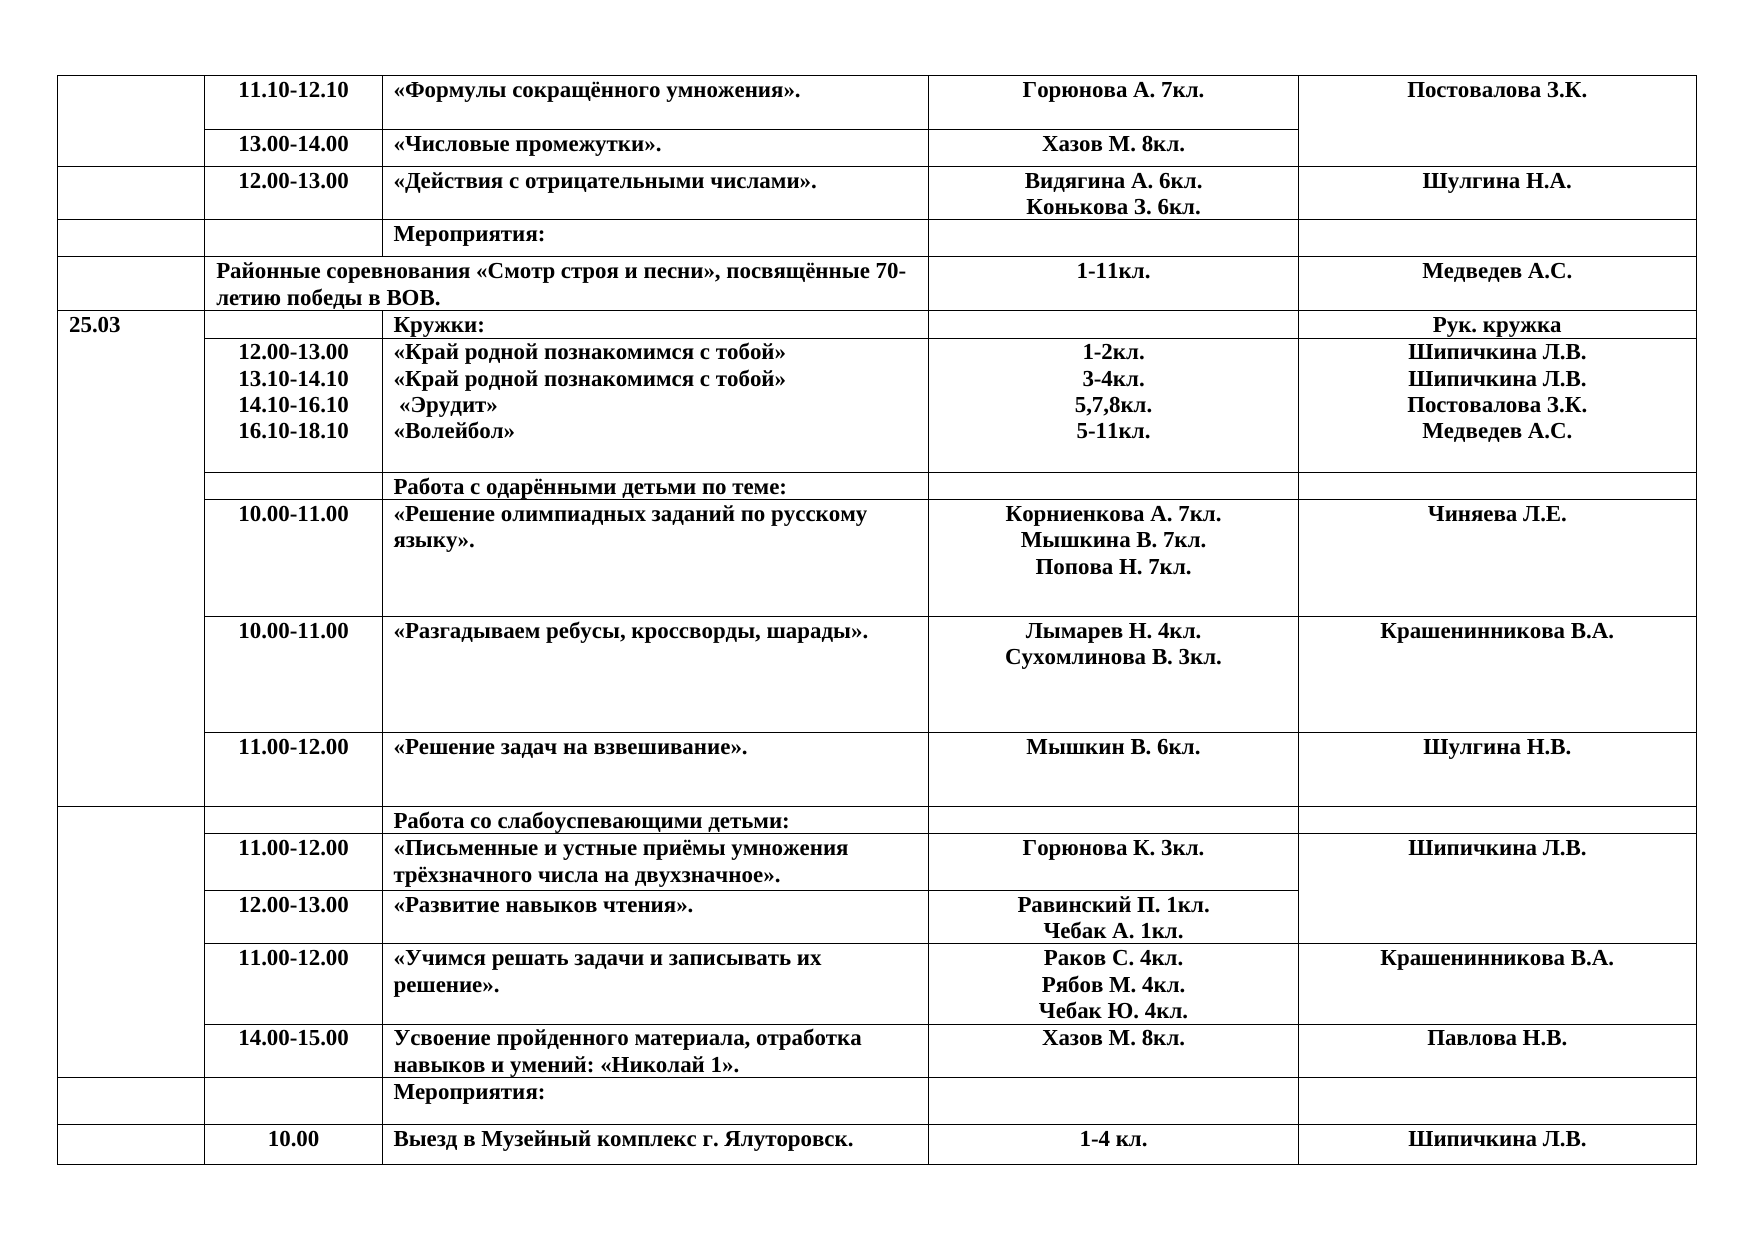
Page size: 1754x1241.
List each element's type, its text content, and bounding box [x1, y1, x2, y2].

table_cell Шулгина Н.А. [1299, 167, 1696, 219]
table_cell [205, 807, 382, 833]
table_cell «Разгадываем ребусы, кроссворды, шарады». [383, 617, 928, 732]
table_cell Раков С. 4кл. Рябов М. 4кл. Чебак Ю. 4кл. [929, 944, 1298, 1023]
table_cell Лымарев Н. 4кл. Сухомлинова В. 3кл. [929, 617, 1298, 732]
table_cell «Развитие навыков чтения». [383, 891, 928, 943]
table_cell 11.00-12.00 [205, 733, 382, 806]
table_cell [58, 257, 204, 310]
table_cell 10.00-11.00 [205, 500, 382, 616]
table_cell Медведев А.С. [1299, 257, 1696, 310]
table_cell Горюнова К. 3кл. [929, 834, 1298, 889]
table_cell Мероприятия: [383, 1078, 928, 1124]
table_cell Видягина А. 6кл. Конькова З. 6кл. [929, 167, 1298, 219]
table_cell Рук. кружка [1299, 311, 1696, 337]
table_cell [205, 473, 382, 499]
table_cell «Учимся решать задачи и записывать их решение». [383, 944, 928, 1023]
table_cell Шипичкина Л.В. Шипичкина Л.В. Постовалова З.К. Медведев А.С. [1299, 339, 1696, 472]
table_cell Хазов М. 8кл. [929, 130, 1298, 166]
table_cell 1-11кл. [929, 257, 1298, 310]
table_cell 10.00-11.00 [205, 617, 382, 732]
table_cell [58, 76, 204, 166]
table_cell 11.10-12.10 [205, 76, 382, 129]
table_cell [58, 1125, 204, 1164]
table_cell «Решение задач на взвешивание». [383, 733, 928, 806]
table_cell Работа с одарёнными детьми по теме: [383, 473, 928, 499]
table_cell 12.00-13.00 [205, 167, 382, 219]
table_cell Павлова Н.В. [1299, 1025, 1696, 1077]
table_cell «Край родной познакомимся с тобой» «Край родной познакомимся с тобой» «Эрудит» «Волейбол» [383, 339, 928, 472]
table_cell [929, 1078, 1298, 1124]
table_cell [929, 220, 1298, 256]
table_cell 11.00-12.00 [205, 834, 382, 889]
table_cell [58, 167, 204, 219]
table_cell Шипичкина Л.В. [1299, 834, 1696, 943]
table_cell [383, 1125, 928, 1164]
table_cell Чиняева Л.Е. [1299, 500, 1696, 616]
table_cell «Числовые промежутки». [383, 130, 928, 166]
table_cell [929, 311, 1298, 337]
table_cell [1299, 220, 1696, 256]
table_cell 12.00-13.00 [205, 891, 382, 943]
table_cell Районные соревнования «Смотр строя и песни», посвящённые 70-летию победы в ВОВ. [205, 257, 928, 310]
table_cell Мероприятия: [383, 220, 928, 256]
table_cell [58, 807, 204, 1077]
table_cell 14.00-15.00 [205, 1025, 382, 1077]
table_cell 1-2кл. 3-4кл. 5,7,8кл. 5-11кл. [929, 339, 1298, 472]
table_cell Работа со слабоуспевающими детьми: [383, 807, 928, 833]
table_cell Усвоение пройденного материала, отработка навыков и умений: «Николай 1». [383, 1025, 928, 1077]
table_cell [58, 220, 204, 256]
table_cell Корниенкова А. 7кл. Мышкина В. 7кл. Попова Н. 7кл. [929, 500, 1298, 616]
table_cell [1299, 1125, 1696, 1164]
table_cell Мышкин В. 6кл. [929, 733, 1298, 806]
table_cell [205, 1078, 382, 1124]
table_cell [1299, 807, 1696, 833]
table_cell 10.00 [205, 1125, 382, 1164]
table_cell 12.00-13.00 13.10-14.10 14.10-16.10 16.10-18.10 [205, 339, 382, 472]
table_cell «Решение олимпиадных заданий по русскому языку». [383, 500, 928, 616]
table_cell [205, 311, 382, 337]
table_cell Крашенинникова В.А. [1299, 944, 1696, 1023]
table_cell Постовалова З.К. [1299, 76, 1696, 166]
table_cell 1-4 кл. [929, 1125, 1298, 1164]
table_cell [1299, 1078, 1696, 1124]
table_cell [929, 807, 1298, 833]
table_cell Крашенинникова В.А. [1299, 617, 1696, 732]
table_cell [58, 1078, 204, 1124]
table_cell 11.00-12.00 [205, 944, 382, 1023]
table_cell «Действия с отрицательными числами». [383, 167, 928, 219]
table_cell «Письменные и устные приёмы умножения трёхзначного числа на двухзначное». [383, 834, 928, 889]
table_cell 25.03 [58, 311, 204, 806]
table_cell Равинский П. 1кл. Чебак А. 1кл. [929, 891, 1298, 943]
table_cell Хазов М. 8кл. [929, 1025, 1298, 1077]
table_cell [929, 473, 1298, 499]
table_cell 13.00-14.00 [205, 130, 382, 166]
table_cell [205, 220, 382, 256]
table_cell Шулгина Н.В. [1299, 733, 1696, 806]
table_cell «Формулы сокращённого умножения». [383, 76, 928, 129]
table_cell Горюнова А. 7кл. [929, 76, 1298, 129]
table_cell Кружки: [383, 311, 928, 337]
table_cell [1299, 473, 1696, 499]
